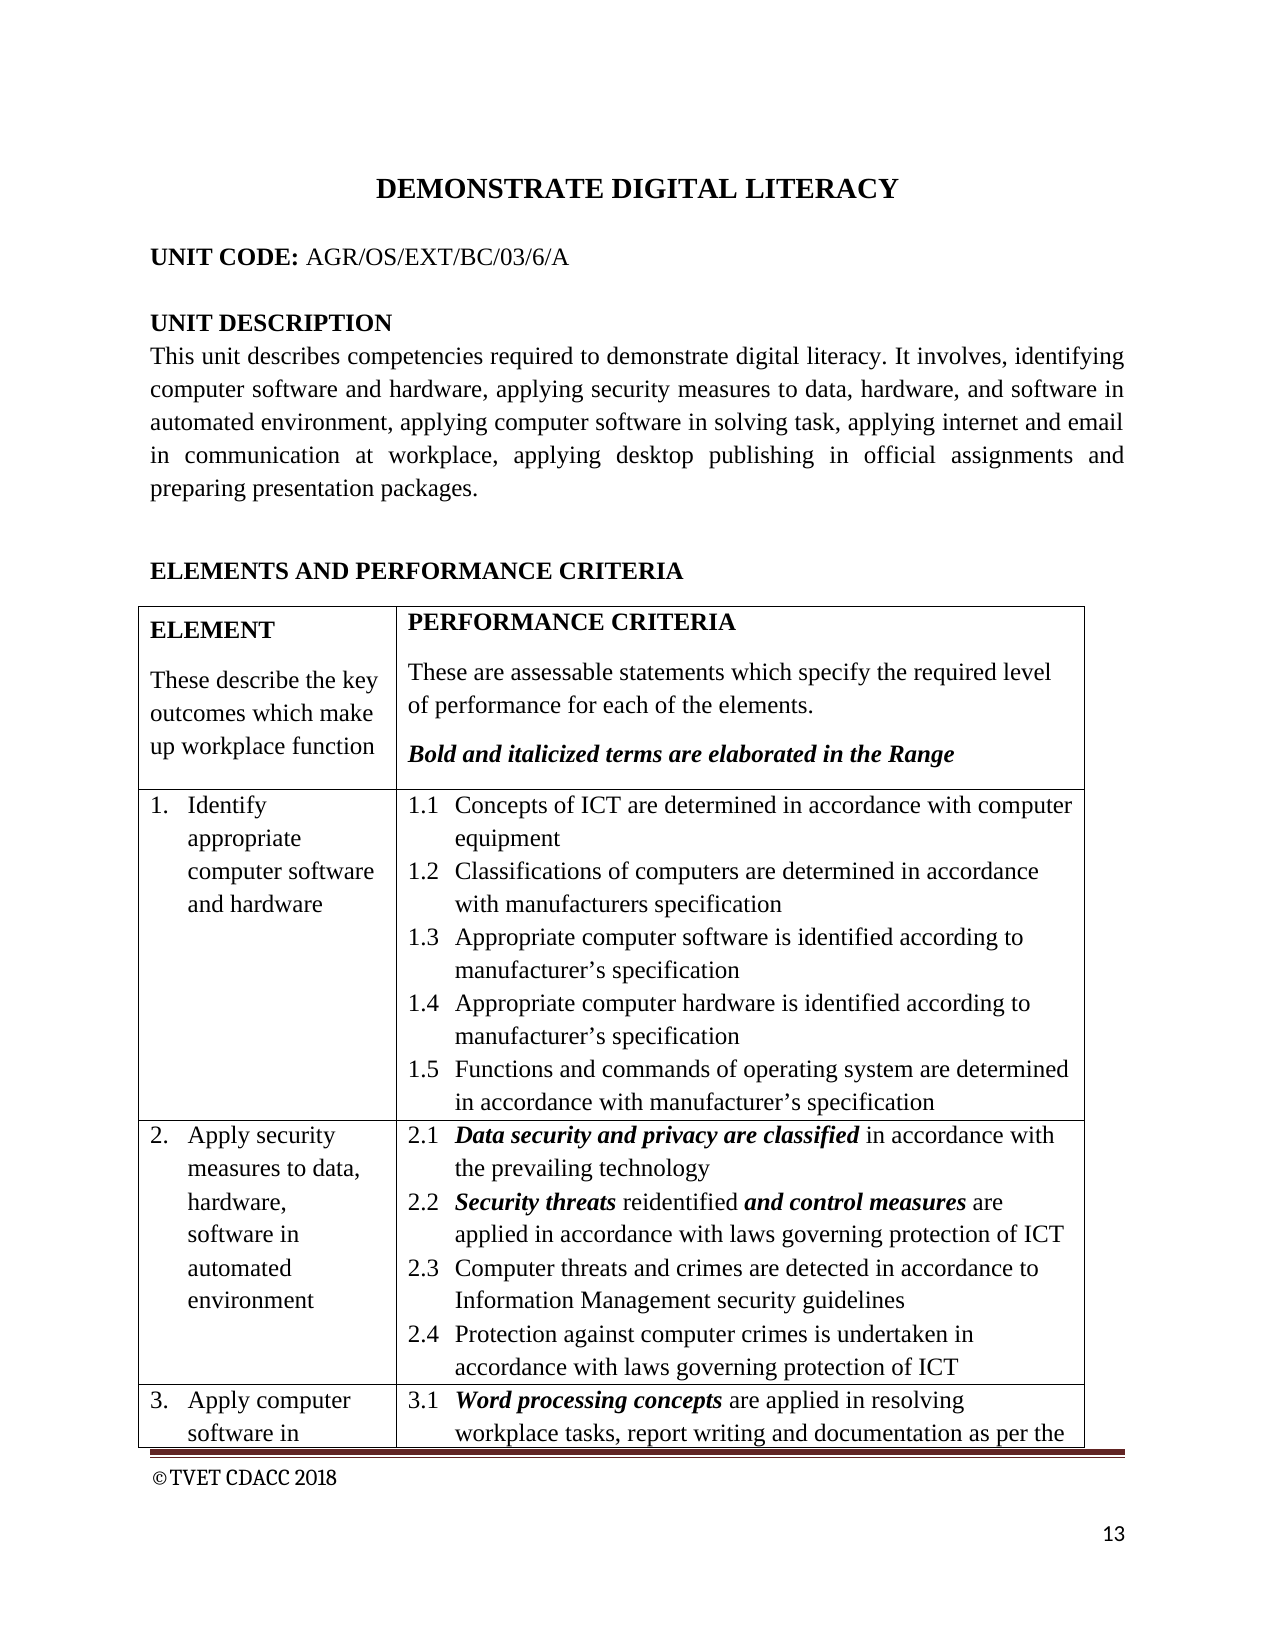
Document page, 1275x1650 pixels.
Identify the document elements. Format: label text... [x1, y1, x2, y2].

table_cell Identify appropriate computer software and hardware [139, 790, 396, 1119]
table_cell Apply security measures to data, hardware, software in automated environment [139, 1121, 396, 1384]
text UNIT CODE: AGR/OS/EXT/BC/03/6/A [150, 242, 1125, 271]
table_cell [139, 1385, 396, 1447]
table_cell Concepts of ICT are determined in accordance with computer equipment Classifications of computers are determined in accordance with manufacturers specification Appropriate computer software is identified according to manufacturer’s specification Appropriate computer hardware is identified according to manufacturer’s specification Functions and commands of operating system are determined in accordance with manufacturer’s specification [397, 790, 1084, 1119]
text UNIT DESCRIPTION [150, 308, 1125, 337]
text This unit describes competencies required to demonstrate digital literacy. It involves, identifying computer software and hardware, applying security measures to data, hardware, and software in automated environment, applying computer software in solving task, applying internet and email in communication at workplace, applying desktop publishing in official assignments and preparing presentation packages. [150, 341, 1125, 502]
table_header ELEMENT These describe the key outcomes which make up workplace function [139, 607, 396, 789]
text ELEMENTS AND PERFORMANCE CRITERIA [150, 556, 1125, 585]
subtitle DEMONSTRATE DIGITAL LITERACY [150, 171, 1125, 204]
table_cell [397, 1385, 1084, 1447]
table_header PERFORMANCE CRITERIA These are assessable statements which specify the required level of performance for each of the elements. Bold and italicized terms are elaborated in the Range [397, 607, 1084, 789]
table_cell Data security and privacy are classified in accordance with the prevailing technology Security threats reidentified and control measures are applied in accordance with laws governing protection of ICT Computer threats and crimes are detected in accordance to Information Management security guidelines Protection against computer crimes is undertaken in accordance with laws governing protection of ICT [397, 1121, 1084, 1384]
